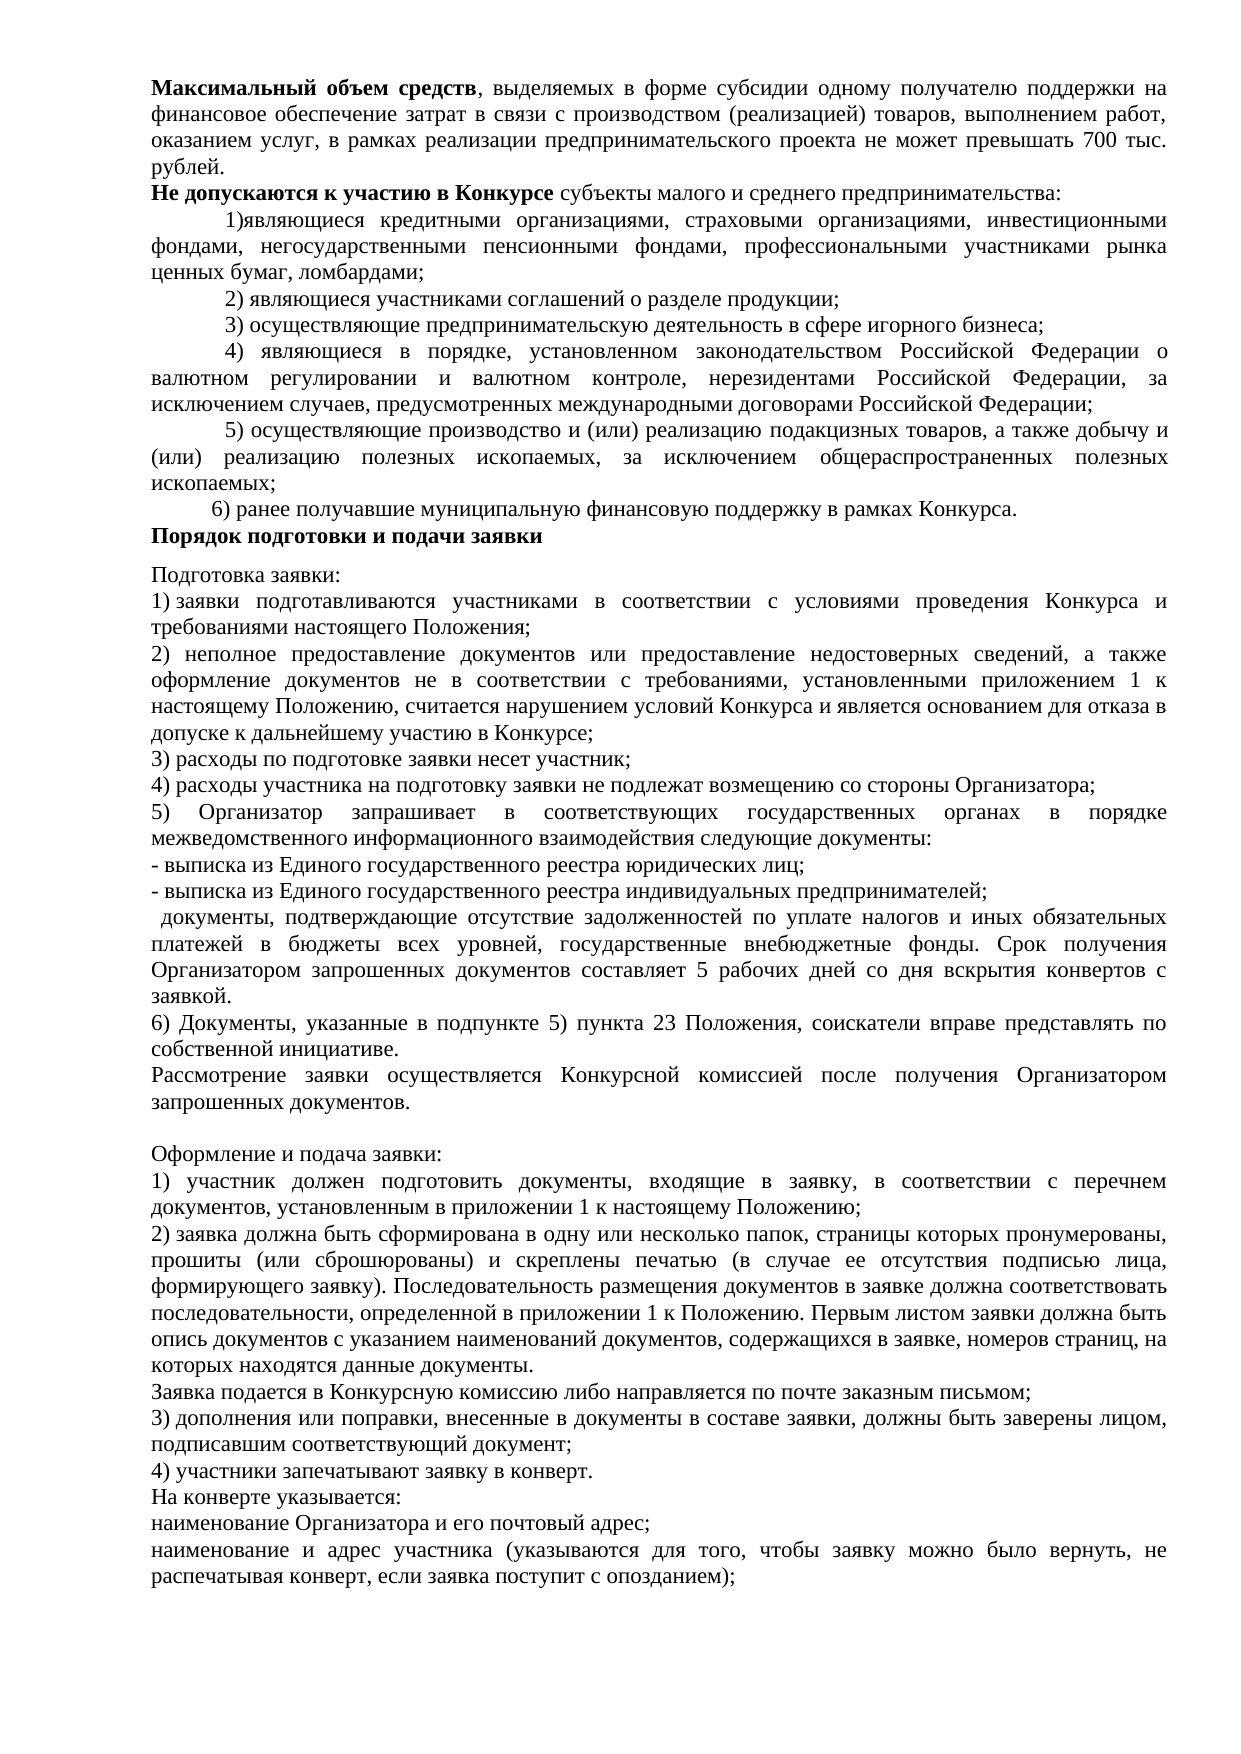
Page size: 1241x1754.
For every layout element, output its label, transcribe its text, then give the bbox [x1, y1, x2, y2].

text 6) Документы, указанные в подпункте 5) пункта 23 Положения, соискатели вправе представлять по собственной инициативе. [151, 1009, 1169, 1061]
text Оформление и подача заявки: [151, 1141, 1169, 1167]
text наименование Организатора и его почтовый адрес; [151, 1509, 1169, 1536]
text 3) осуществляющие предпринимательскую деятельность в сфере игорного бизнеса; [151, 311, 1169, 337]
text На конверте указывается: [151, 1483, 1169, 1509]
text 2) являющиеся участниками соглашений о разделе продукции; [151, 285, 1169, 311]
text 1) заявки подготавливаются участниками в соответствии с условиями проведения Конкурса и требованиями настоящего Положения; [151, 587, 1169, 640]
text Максимальный объем средств, выделяемых в форме субсидии одному получателю поддержки на финансовое обеспечение затрат в связи с производством (реализацией) товаров, выполнением работ, оказанием услуг, в рамках реализации предпринимательского проекта не может превышать 700 тыс. рублей. [151, 74, 1169, 179]
text 4) расходы участника на подготовку заявки не подлежат возмещению со стороны Организатора; [151, 772, 1169, 798]
text 2) неполное предоставление документов или предоставление недостоверных сведений, а также оформление документов не в соответствии с требованиями, установленными приложением 1 к настоящему Положению, считается нарушением условий Конкурса и является основанием для отказа в допуске к дальнейшему участию в Конкурсе; [151, 640, 1169, 745]
text 1) участник должен подготовить документы, входящие в заявку, в соответствии с перечнем документов, установленным в приложении 1 к настоящему Положению; [151, 1167, 1169, 1219]
text 1)являющиеся кредитными организациями, страховыми организациями, инвестиционными фондами, негосударственными пенсионными фондами, профессиональными участниками рынка ценных бумаг, ломбардами; [151, 206, 1169, 285]
text Не допускаются к участию в Конкурсе субъекты малого и среднего предпринимательства: [151, 179, 1169, 206]
text документы, подтверждающие отсутствие задолженностей по уплате налогов и иных обязательных платежей в бюджеты всех уровней, государственные внебюджетные фонды. Срок получения Организатором запрошенных документов составляет 5 рабочих дней со дня вскрытия конвертов с заявкой. [151, 903, 1169, 1009]
text 3) дополнения или поправки, внесенные в документы в составе заявки, должны быть заверены лицом, подписавшим соответствующий документ; [151, 1404, 1169, 1457]
text Подготовка заявки: [151, 561, 1169, 587]
text 3) расходы по подготовке заявки несет участник; [151, 745, 1169, 772]
text Рассмотрение заявки осуществляется Конкурсной комиссией после получения Организатором запрошенных документов. [151, 1061, 1169, 1114]
text Заявка подается в Конкурсную комиссию либо направляется по почте заказным письмом; [151, 1378, 1169, 1404]
text 5) Организатор запрашивает в соответствующих государственных органах в порядке межведомственного информационного взаимодействия следующие документы: [151, 798, 1169, 851]
text 4) являющиеся в порядке, установленном законодательством Российской Федерации о валютном регулировании и валютном контроле, нерезидентами Российской Федерации, за исключением случаев, предусмотренных международными договорами Российской Федерации; [151, 337, 1169, 416]
text 5) осуществляющие производство и (или) реализацию подакцизных товаров, а также добычу и (или) реализацию полезных ископаемых, за исключением общераспространенных полезных ископаемых; [151, 416, 1169, 496]
text - выписка из Единого государственного реестра индивидуальных предпринимателей; [151, 877, 1169, 903]
text 2) заявка должна быть сформирована в одну или несколько папок, страницы которых пронумерованы, прошиты (или сброшюрованы) и скреплены печатью (в случае ее отсутствия подписью лица, формирующего заявку). Последовательность размещения документов в заявке должна соответствовать последовательности, определенной в приложении 1 к Положению. Первым листом заявки должна быть опись документов с указанием наименований документов, содержащихся в заявке, номеров страниц, на которых находятся данные документы. [151, 1219, 1169, 1378]
text Порядок подготовки и подачи заявки [151, 522, 1169, 548]
text 4) участники запечатывают заявку в конверт. [151, 1457, 1169, 1483]
text 6) ранее получавшие муниципальную финансовую поддержку в рамках Конкурса. [151, 496, 1169, 522]
text - выписка из Единого государственного реестра юридических лиц; [151, 851, 1169, 877]
text наименование и адрес участника (указываются для того, чтобы заявку можно было вернуть, не распечатывая конверт, если заявка поступит с опозданием); [151, 1536, 1169, 1588]
